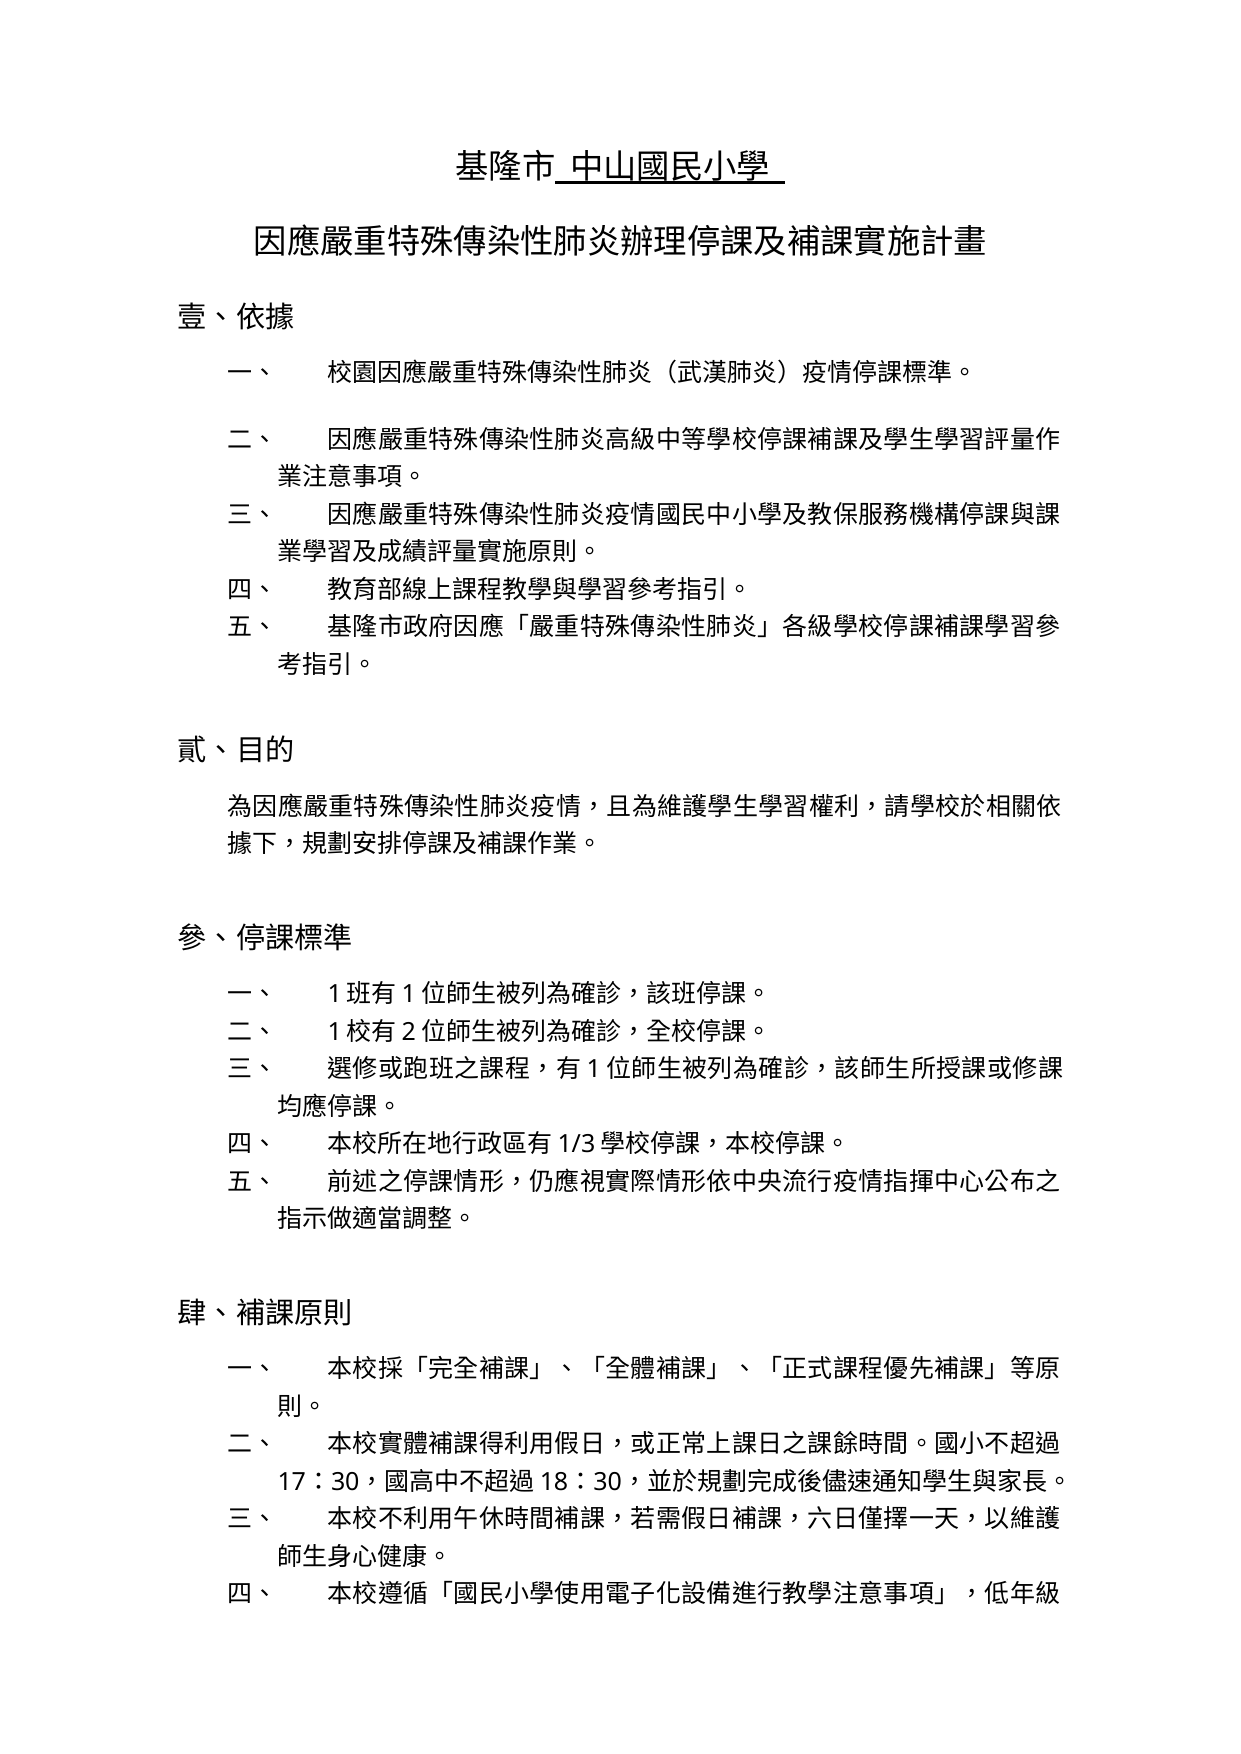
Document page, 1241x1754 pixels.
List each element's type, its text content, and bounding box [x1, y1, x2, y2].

list 基隆市政府因應「嚴重特殊傳染性肺炎」各級學校停課補課學習參考指引。 [227, 694, 1063, 769]
list 因應嚴重特殊傳染性肺炎高級中等學校停課補課及學生學習評量作業注意事項。 [227, 419, 1063, 494]
list 1校有2位師生被列為確診，全校停課。 [227, 1098, 1063, 1135]
list 因應嚴重特殊傳染性肺炎疫情國民中小學及教保服務機構停課與課業學習及成績評量實施原則。 [227, 523, 1063, 598]
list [227, 1585, 1063, 1623]
list 為因應嚴重特殊傳染性肺炎疫情，且為維護學生學習權利，請學校於相關依據下，規劃安排停課及補課作業。 [227, 873, 1063, 948]
list 本校實體補課得利用假日，或正常上課日之課餘時間。國小不超過17：30，國高中不超過18：30，並於規劃完成後儘速通知學生與家長。 [227, 1510, 1063, 1585]
text 基隆市 中山國民小學 因應嚴重特殊傳染性肺炎辦理停課及補課實施計畫 [177, 127, 1063, 277]
list 停課標準 [177, 985, 1063, 1060]
list 依據 [177, 277, 1063, 352]
list 1班有1位師生被列為確診，該班停課。 [227, 1060, 1063, 1098]
list 本校所在地行政區有1/3學校停課，本校停課。 [227, 1210, 1063, 1248]
list 前述之停課情形，仍應視實際情形依中央流行疫情指揮中心公布之指示做適當調整。 [227, 1248, 1063, 1323]
list 本校採「完全補課」、「全體補課」、「正式課程優先補課」等原則。 [227, 1435, 1063, 1510]
list 校園因應嚴重特殊傳染性肺炎（武漢肺炎）疫情停課標準。 [227, 352, 1063, 389]
list 補課原則 [177, 1360, 1063, 1435]
list 選修或跑班之課程，有1位師生被列為確診，該師生所授課或修課均應停課。 [227, 1135, 1063, 1210]
list 目的 [177, 798, 1063, 873]
list 教育部線上課程教學與學習參考指引。 [227, 627, 1063, 664]
